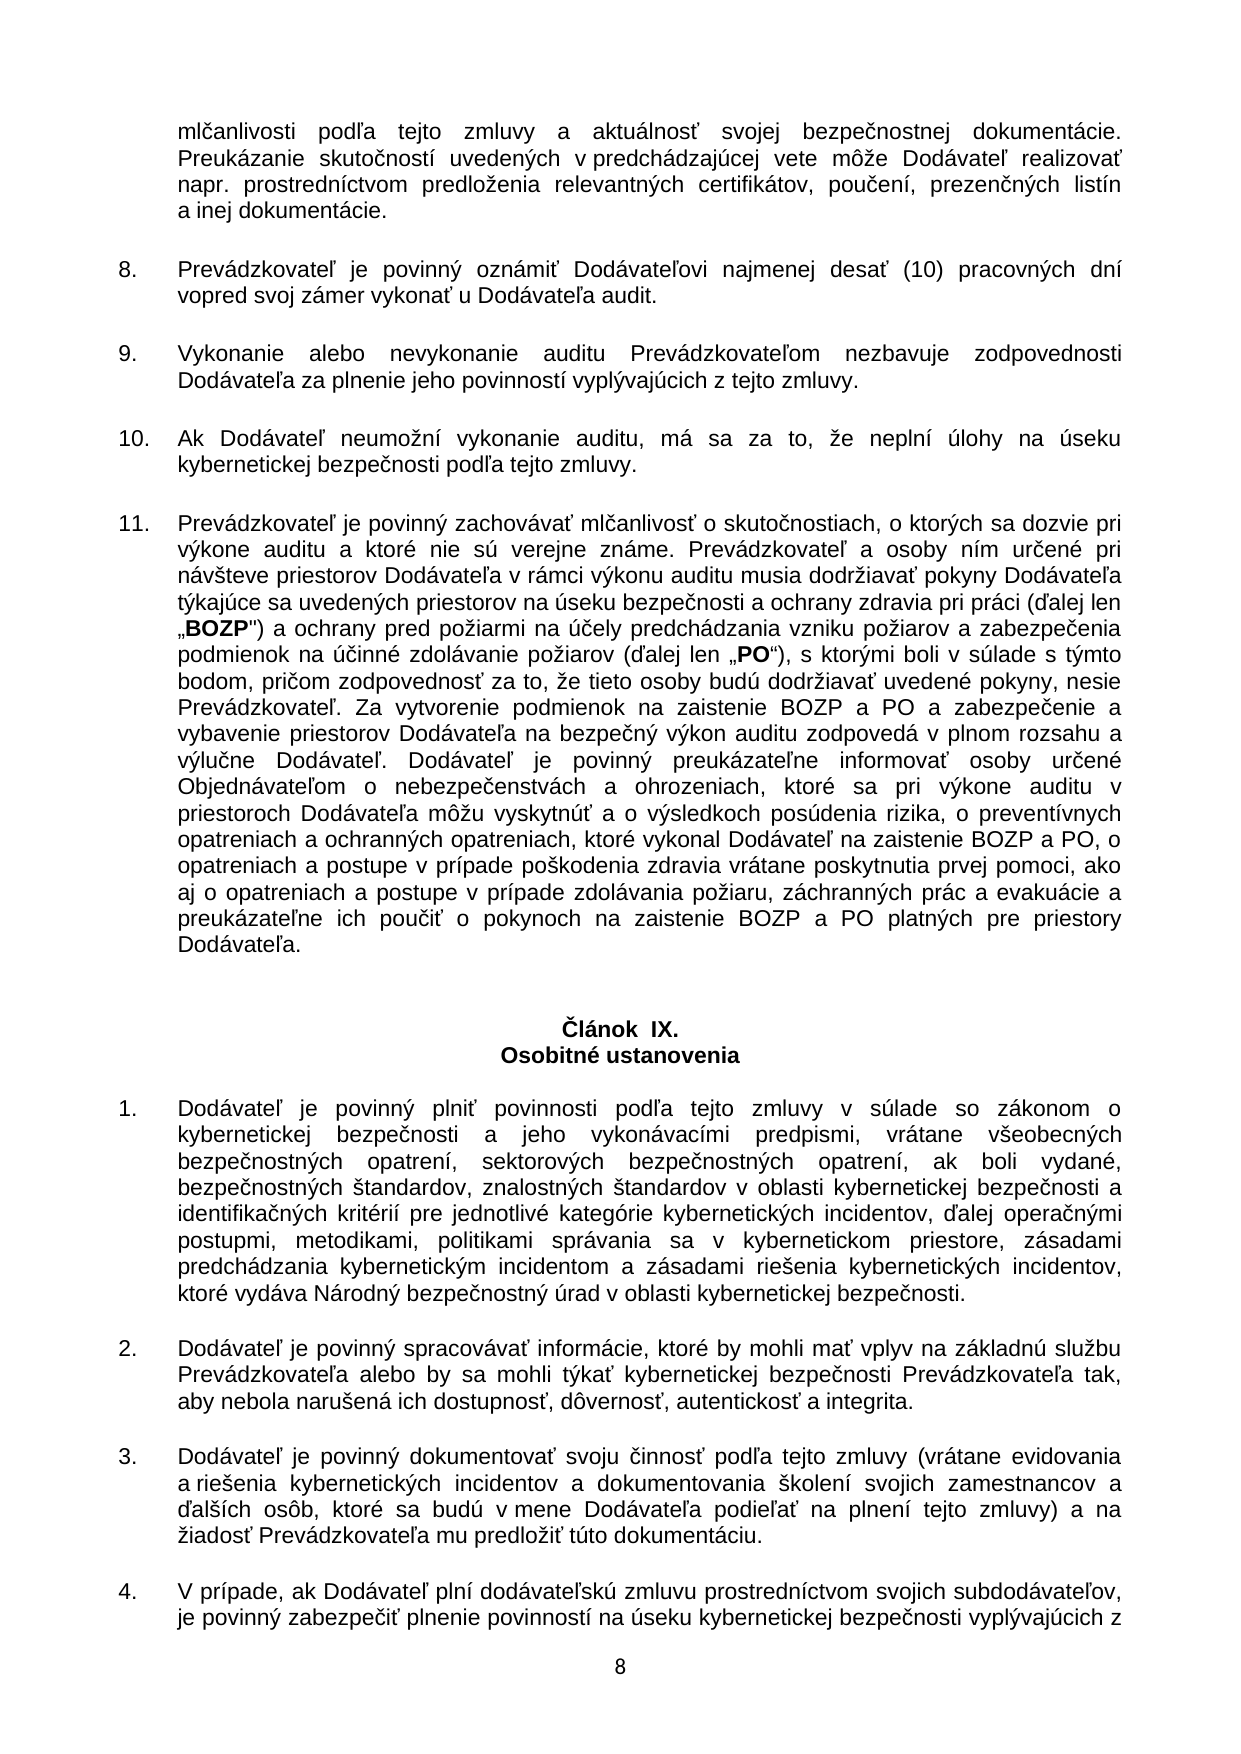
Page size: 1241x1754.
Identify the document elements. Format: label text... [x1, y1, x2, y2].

list Vykonanie alebo nevykonanie auditu Prevádzkovateľom nezbavuje zodpovednosti Dodávateľa za plnenie jeho povinností vyplývajúcich z tejto zmluvy. [118, 340, 1122, 393]
text Článok IX. [118, 1016, 1122, 1042]
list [118, 118, 1122, 223]
list Prevádzkovateľ je povinný oznámiť Dodávateľovi najmenej desať (10) pracovných dní vopred svoj zámer vykonať u Dodávateľa audit. [118, 256, 1122, 308]
list Dodávateľ je povinný plniť povinnosti podľa tejto zmluvy v súlade so zákonom o kybernetickej bezpečnosti a jeho vykonávacími predpismi, vrátane všeobecných bezpečnostných opatrení, sektorových bezpečnostných opatrení, ak boli vydané, bezpečnostných štandardov, znalostných štandardov v oblasti kybernetickej bezpečnosti a identifikačných kritérií pre jednotlivé kategórie kybernetických incidentov, ďalej operačnými postupmi, metodikami, politikami správania sa v kybernetickom priestore, zásadami predchádzania kybernetickým incidentom a zásadami riešenia kybernetických incidentov, ktoré vydáva Národný bezpečnostný úrad v oblasti kybernetickej bezpečnosti. [118, 1095, 1122, 1306]
list Dodávateľ je povinný dokumentovať svoju činnosť podľa tejto zmluvy (vrátane evidovania a riešenia kybernetických incidentov a dokumentovania školení svojich zamestnancov a ďalších osôb, ktoré sa budú v mene Dodávateľa podieľať na plnení tejto zmluvy) a na žiadosť Prevádzkovateľa mu predložiť túto dokumentáciu. [118, 1443, 1122, 1549]
list Prevádzkovateľ je povinný zachovávať mlčanlivosť o skutočnostiach, o ktorých sa dozvie pri výkone auditu a ktoré nie sú verejne známe. Prevádzkovateľ a osoby ním určené pri návšteve priestorov Dodávateľa v rámci výkonu auditu musia dodržiavať pokyny Dodávateľa týkajúce sa uvedených priestorov na úseku bezpečnosti a ochrany zdravia pri práci (ďalej len „BOZP") a ochrany pred požiarmi na účely predchádzania vzniku požiarov a zabezpečenia podmienok na účinné zdolávanie požiarov (ďalej len „PO“), s ktorými boli v súlade s týmto bodom, pričom zodpovednosť za to, že tieto osoby budú dodržiavať uvedené pokyny, nesie Prevádzkovateľ. Za vytvorenie podmienok na zaistenie BOZP a PO a zabezpečenie a vybavenie priestorov Dodávateľa na bezpečný výkon auditu zodpovedá v plnom rozsahu a výlučne Dodávateľ. Dodávateľ je povinný preukázateľne informovať osoby určené Objednávateľom o nebezpečenstvách a ohrozeniach, ktoré sa pri výkone auditu v priestoroch Dodávateľa môžu vyskytnúť a o výsledkoch posúdenia rizika, o preventívnych opatreniach a ochranných opatreniach, ktoré vykonal Dodávateľ na zaistenie BOZP a PO, o opatreniach a postupe v prípade poškodenia zdravia vrátane poskytnutia prvej pomoci, ako aj o opatreniach a postupe v prípade zdolávania požiaru, záchranných prác a evakuácie a preukázateľne ich poučiť o pokynoch na zaistenie BOZP a PO platných pre priestory Dodávateľa. [118, 509, 1122, 958]
list Ak Dodávateľ neumožní vykonanie auditu, má sa za to, že neplní úlohy na úseku kybernetickej bezpečnosti podľa tejto zmluvy. [118, 425, 1122, 478]
list Dodávateľ je povinný spracovávať informácie, ktoré by mohli mať vplyv na základnú službu Prevádzkovateľa alebo by sa mohli týkať kybernetickej bezpečnosti Prevádzkovateľa tak, aby nebola narušená ich dostupnosť, dôvernosť, autentickosť a integrita. [118, 1335, 1122, 1414]
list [118, 1578, 1122, 1631]
text Osobitné ustanovenia [118, 1042, 1122, 1069]
